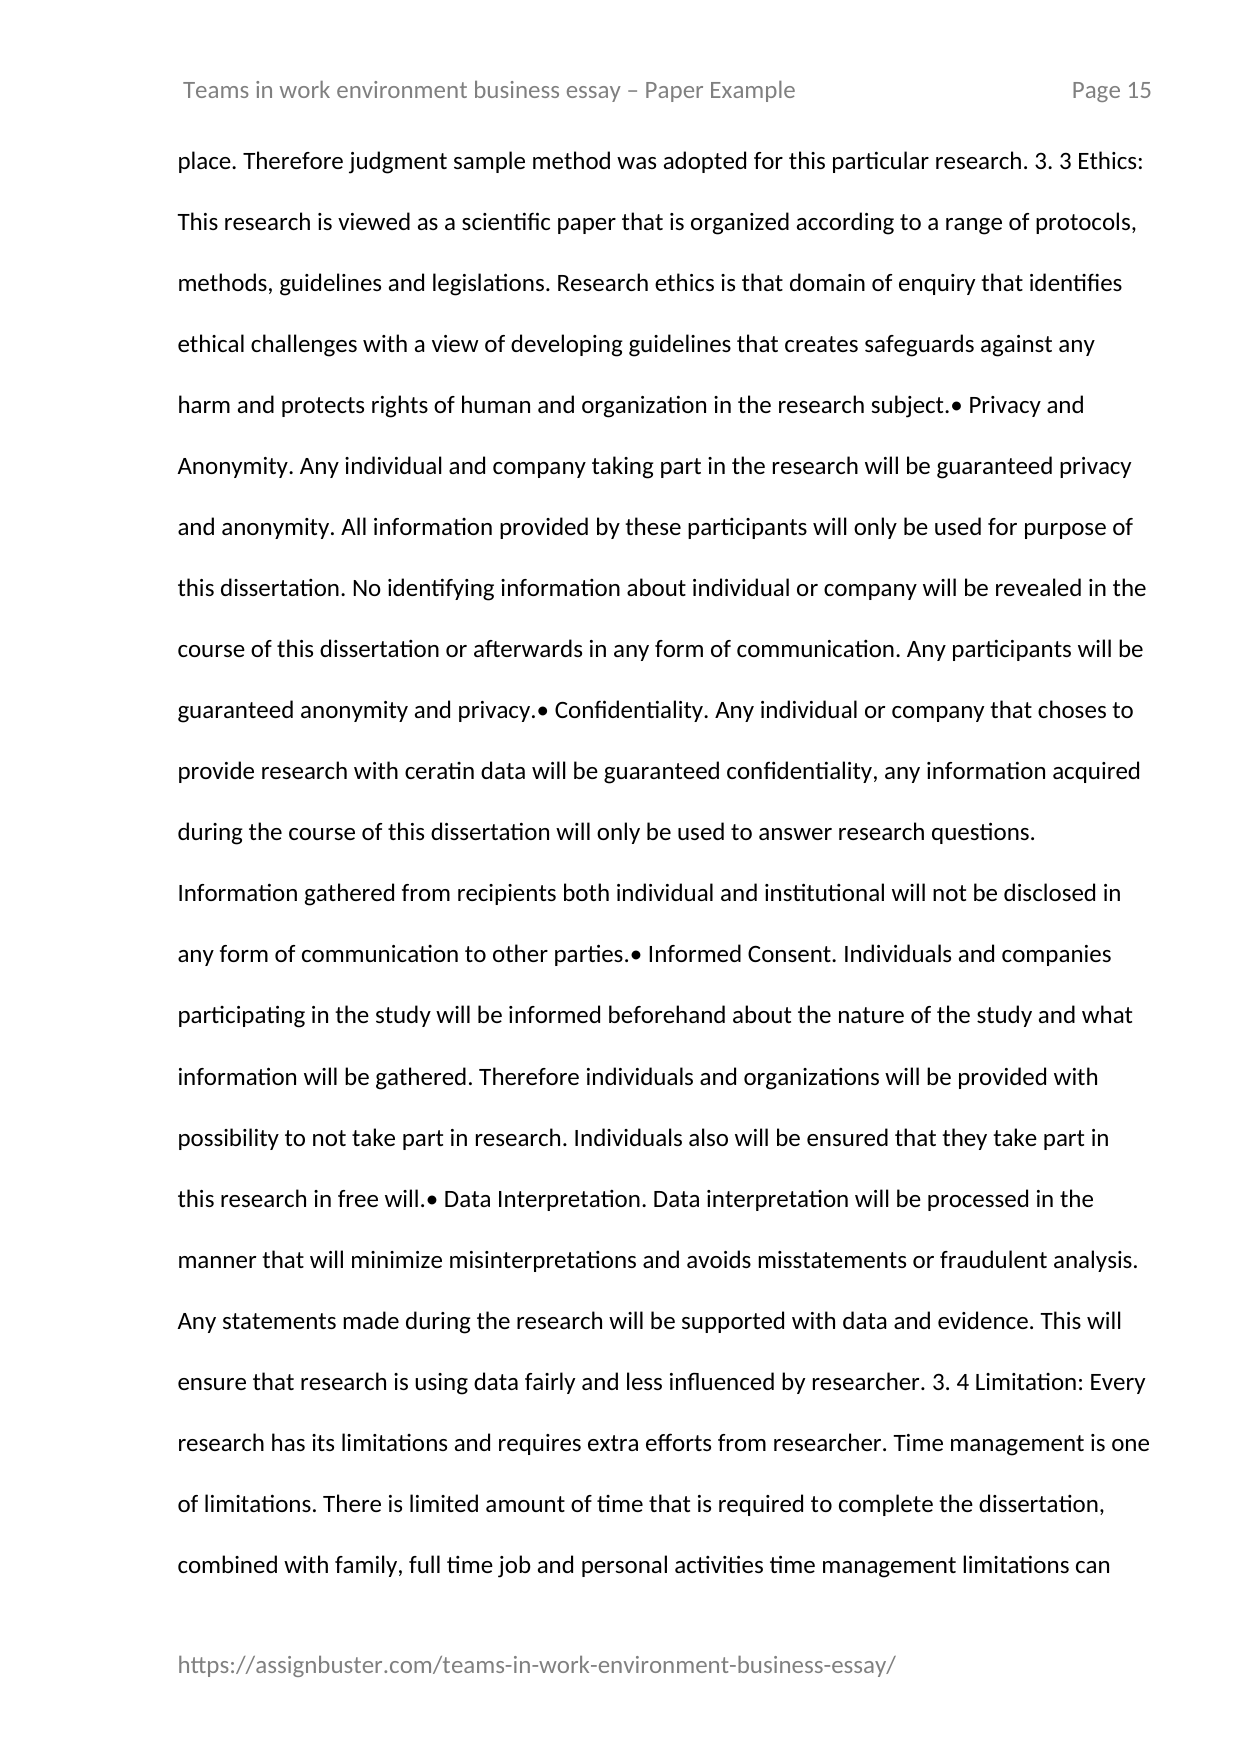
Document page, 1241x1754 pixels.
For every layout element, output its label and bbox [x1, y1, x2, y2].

text [177, 145, 1152, 1579]
